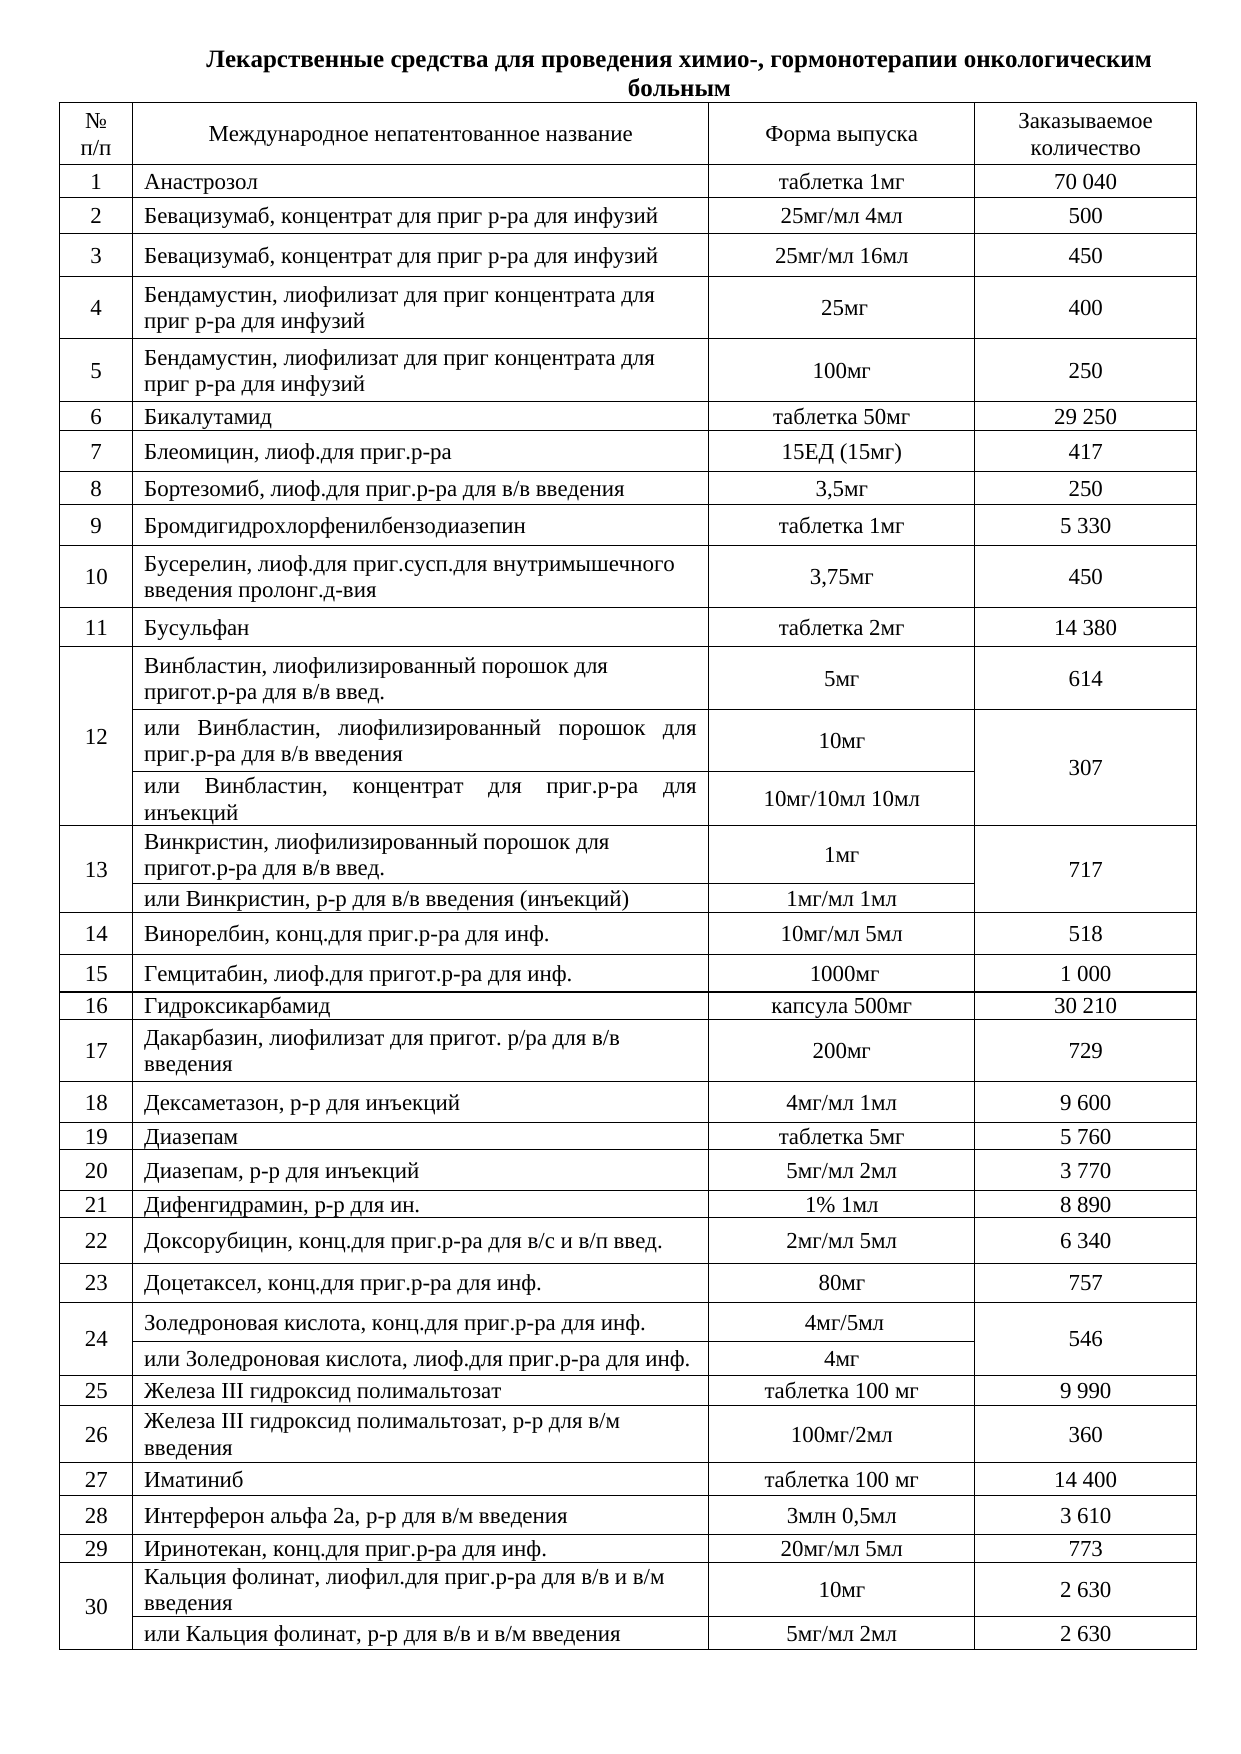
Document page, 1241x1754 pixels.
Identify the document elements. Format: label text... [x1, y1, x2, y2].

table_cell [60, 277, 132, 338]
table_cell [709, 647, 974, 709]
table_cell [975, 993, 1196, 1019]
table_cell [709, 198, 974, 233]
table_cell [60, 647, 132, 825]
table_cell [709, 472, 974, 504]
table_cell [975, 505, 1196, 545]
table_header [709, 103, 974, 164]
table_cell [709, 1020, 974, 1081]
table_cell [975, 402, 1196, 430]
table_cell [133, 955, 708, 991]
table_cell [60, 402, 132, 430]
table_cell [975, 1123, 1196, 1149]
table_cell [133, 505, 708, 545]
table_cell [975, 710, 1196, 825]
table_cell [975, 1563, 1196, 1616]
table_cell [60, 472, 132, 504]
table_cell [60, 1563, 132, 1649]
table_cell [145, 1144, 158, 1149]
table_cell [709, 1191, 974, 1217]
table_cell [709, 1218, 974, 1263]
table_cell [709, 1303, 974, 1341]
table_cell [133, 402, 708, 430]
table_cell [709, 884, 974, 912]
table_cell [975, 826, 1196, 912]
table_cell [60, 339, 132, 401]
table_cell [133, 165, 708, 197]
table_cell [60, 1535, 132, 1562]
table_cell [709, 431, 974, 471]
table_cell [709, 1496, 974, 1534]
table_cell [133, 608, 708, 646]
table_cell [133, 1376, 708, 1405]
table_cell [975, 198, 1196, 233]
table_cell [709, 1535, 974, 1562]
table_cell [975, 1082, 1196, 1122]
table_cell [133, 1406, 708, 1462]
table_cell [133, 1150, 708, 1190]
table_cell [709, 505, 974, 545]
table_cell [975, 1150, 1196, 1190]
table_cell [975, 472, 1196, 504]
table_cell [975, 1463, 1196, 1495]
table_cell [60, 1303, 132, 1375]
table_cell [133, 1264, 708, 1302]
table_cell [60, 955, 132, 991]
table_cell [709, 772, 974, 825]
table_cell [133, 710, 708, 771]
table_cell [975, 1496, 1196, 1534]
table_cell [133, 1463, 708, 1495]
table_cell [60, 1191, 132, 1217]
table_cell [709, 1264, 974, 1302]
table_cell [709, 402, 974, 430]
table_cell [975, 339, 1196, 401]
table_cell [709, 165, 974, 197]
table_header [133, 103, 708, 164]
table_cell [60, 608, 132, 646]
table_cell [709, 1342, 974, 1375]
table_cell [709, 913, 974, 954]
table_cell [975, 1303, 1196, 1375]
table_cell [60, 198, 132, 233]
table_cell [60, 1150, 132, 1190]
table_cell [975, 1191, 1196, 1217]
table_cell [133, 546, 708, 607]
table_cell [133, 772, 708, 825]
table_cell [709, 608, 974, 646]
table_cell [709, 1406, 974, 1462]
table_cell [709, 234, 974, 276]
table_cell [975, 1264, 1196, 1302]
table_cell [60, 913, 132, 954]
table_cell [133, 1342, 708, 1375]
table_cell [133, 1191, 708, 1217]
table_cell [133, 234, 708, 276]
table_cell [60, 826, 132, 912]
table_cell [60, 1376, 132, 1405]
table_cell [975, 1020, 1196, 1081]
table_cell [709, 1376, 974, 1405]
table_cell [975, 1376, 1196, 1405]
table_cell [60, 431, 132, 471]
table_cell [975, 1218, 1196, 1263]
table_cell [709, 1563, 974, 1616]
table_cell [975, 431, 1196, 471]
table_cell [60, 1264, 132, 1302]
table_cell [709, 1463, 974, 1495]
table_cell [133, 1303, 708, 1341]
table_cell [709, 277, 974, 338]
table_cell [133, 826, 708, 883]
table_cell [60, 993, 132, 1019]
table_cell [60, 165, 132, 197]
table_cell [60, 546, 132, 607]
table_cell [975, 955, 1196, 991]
text Лекарственные средства для проведения химио-, гормонотерапии онкологическим больным [177, 44, 1181, 102]
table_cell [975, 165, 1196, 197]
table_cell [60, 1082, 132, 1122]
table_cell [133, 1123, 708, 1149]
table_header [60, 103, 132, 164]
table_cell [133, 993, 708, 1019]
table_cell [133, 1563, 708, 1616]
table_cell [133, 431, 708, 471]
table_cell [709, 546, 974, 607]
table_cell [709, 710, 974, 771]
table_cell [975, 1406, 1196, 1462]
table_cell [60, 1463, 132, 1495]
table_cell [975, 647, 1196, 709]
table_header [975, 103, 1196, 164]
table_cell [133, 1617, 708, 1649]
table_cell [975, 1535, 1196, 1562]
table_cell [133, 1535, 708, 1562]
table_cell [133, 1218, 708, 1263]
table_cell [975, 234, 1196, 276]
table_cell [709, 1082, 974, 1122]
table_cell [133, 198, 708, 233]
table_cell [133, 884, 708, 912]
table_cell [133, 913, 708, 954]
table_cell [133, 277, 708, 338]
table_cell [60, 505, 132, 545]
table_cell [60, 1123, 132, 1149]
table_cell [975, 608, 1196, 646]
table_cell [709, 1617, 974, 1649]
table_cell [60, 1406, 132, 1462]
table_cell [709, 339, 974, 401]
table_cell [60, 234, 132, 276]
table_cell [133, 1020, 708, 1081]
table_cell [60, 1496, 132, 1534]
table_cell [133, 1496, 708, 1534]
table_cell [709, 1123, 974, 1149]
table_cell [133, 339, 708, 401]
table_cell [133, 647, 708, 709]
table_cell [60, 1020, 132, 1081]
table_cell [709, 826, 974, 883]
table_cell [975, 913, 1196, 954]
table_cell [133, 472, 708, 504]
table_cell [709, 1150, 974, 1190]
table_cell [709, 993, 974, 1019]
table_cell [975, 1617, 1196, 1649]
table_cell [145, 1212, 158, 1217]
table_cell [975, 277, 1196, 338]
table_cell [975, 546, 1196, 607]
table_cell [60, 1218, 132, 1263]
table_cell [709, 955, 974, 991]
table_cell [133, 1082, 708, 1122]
